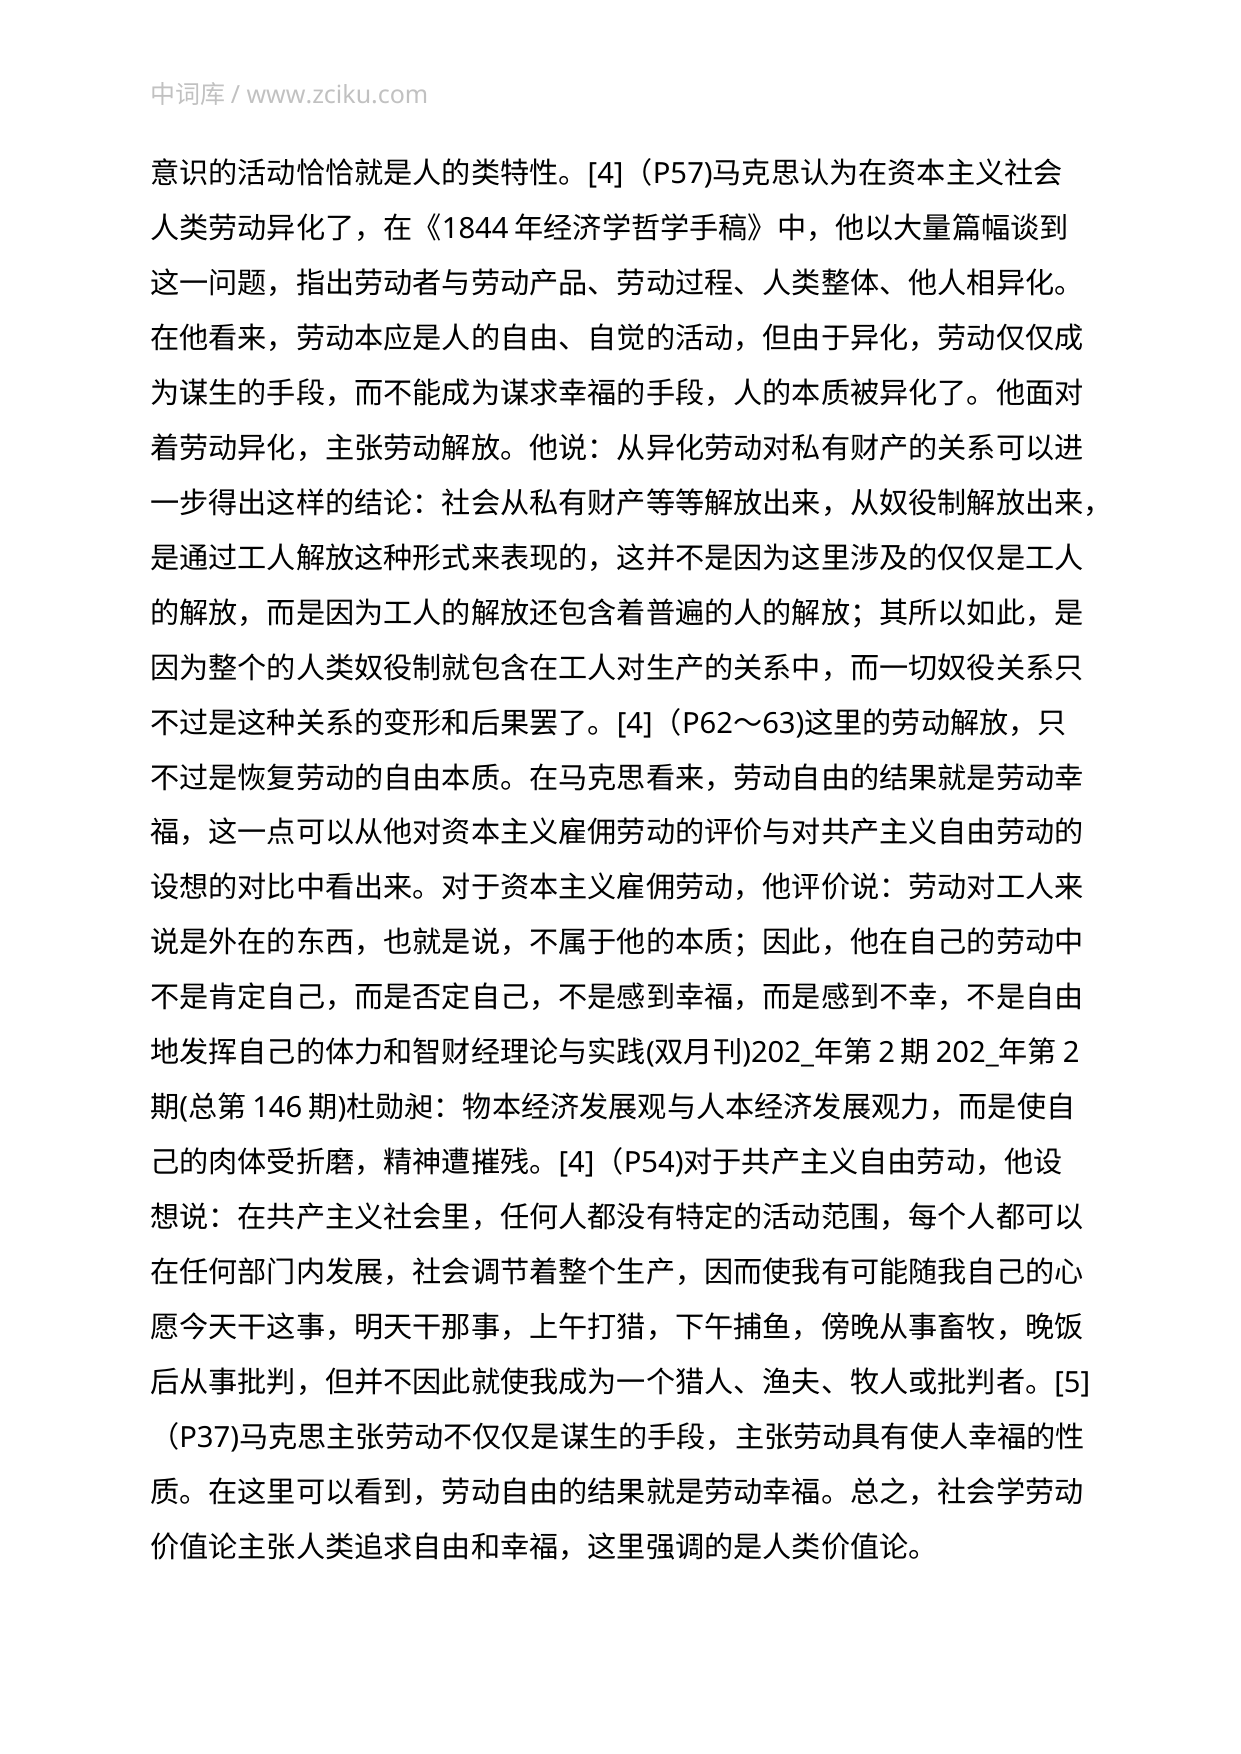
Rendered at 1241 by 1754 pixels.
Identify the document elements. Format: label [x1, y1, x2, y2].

text [150, 150, 1090, 1566]
